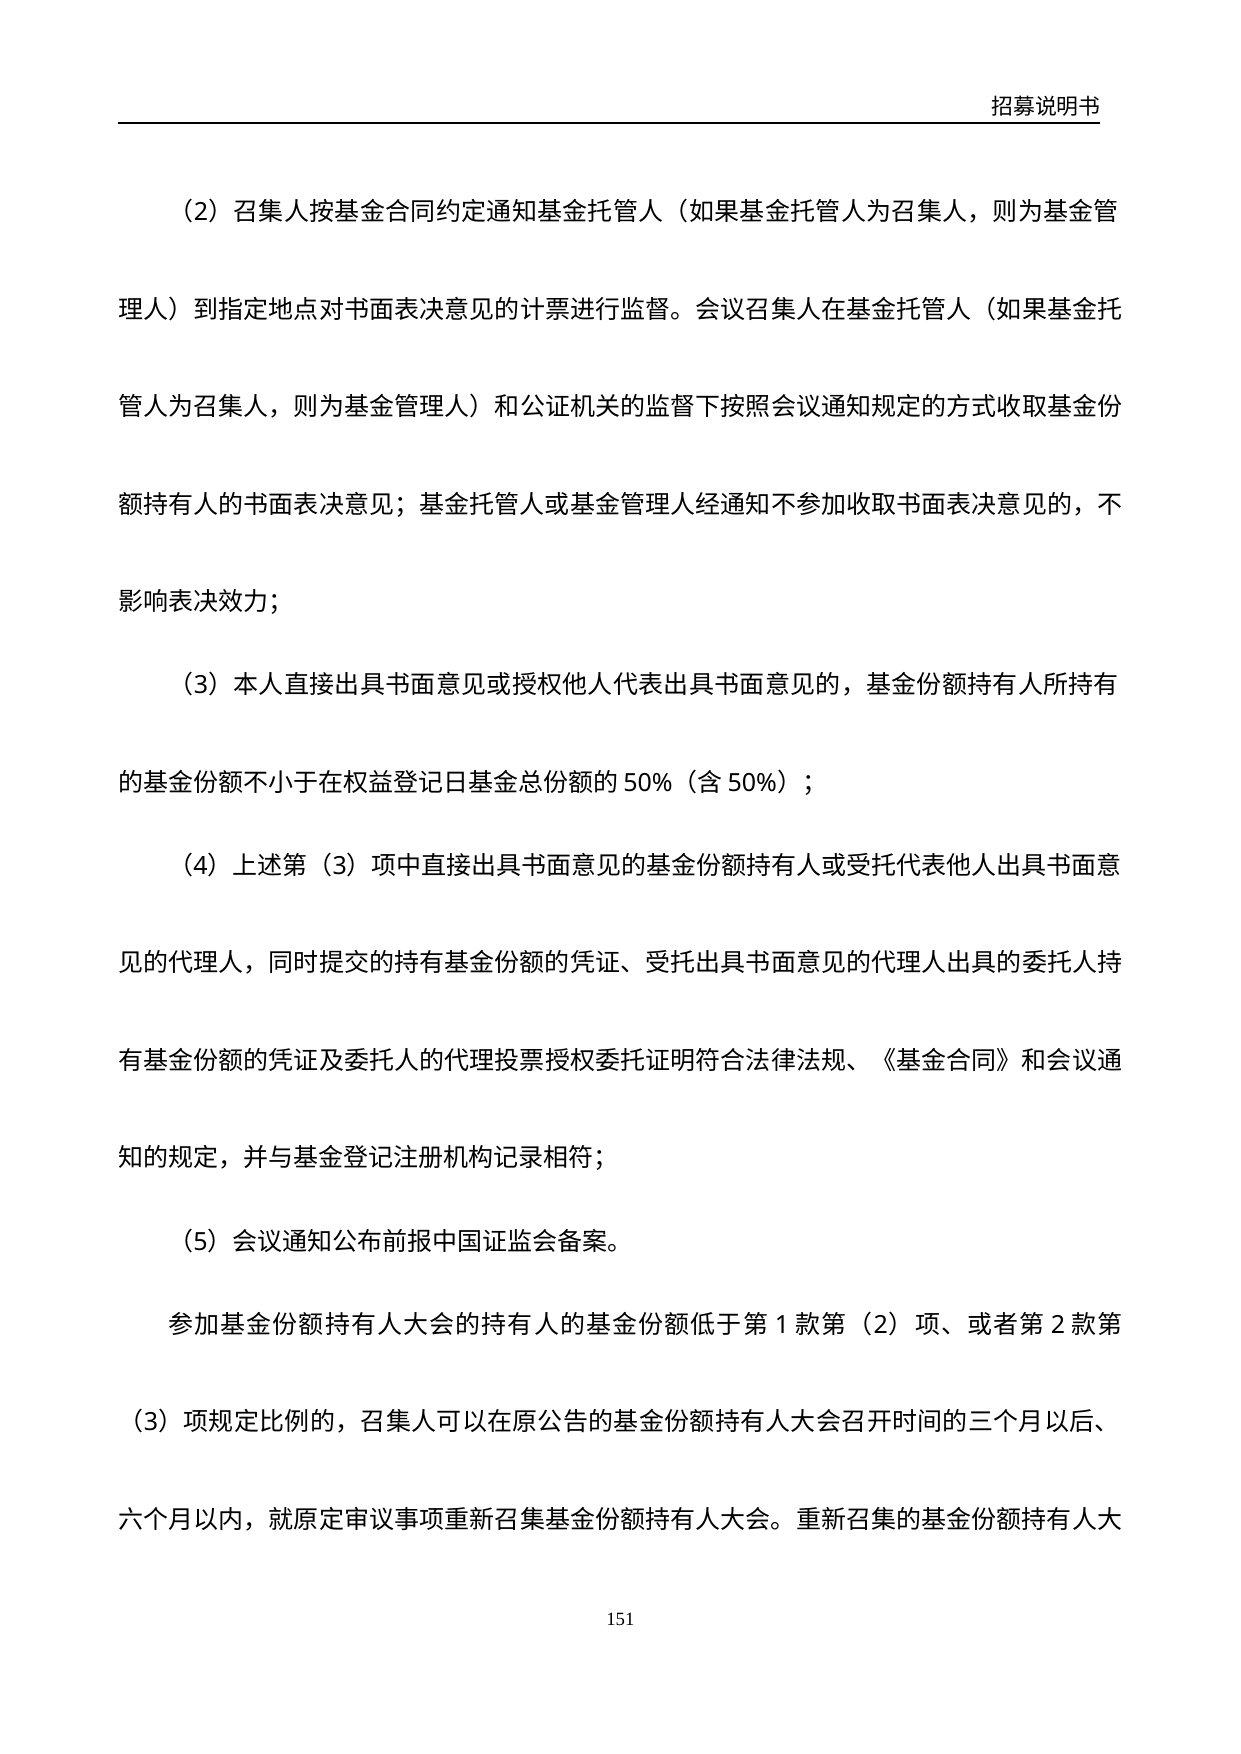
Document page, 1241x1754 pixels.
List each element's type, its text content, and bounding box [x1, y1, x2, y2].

text （5）会议通知公布前报中国证监会备案。 [118, 1207, 1122, 1272]
text （4）上述第（3）项中直接出具书面意见的基金份额持有人或受托代表他人出具书面意见的代理人，同时提交的持有基金份额的凭证、受托出具书面意见的代理人出具的委托人持有基金份额的凭证及委托人的代理投票授权委托证明符合法律法规、《基金合同》和会议通知的规定，并与基金登记注册机构记录相符； [118, 831, 1122, 1188]
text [118, 1290, 1122, 1550]
text （2）召集人按基金合同约定通知基金托管人（如果基金托管人为召集人，则为基金管理人）到指定地点对书面表决意见的计票进行监督。会议召集人在基金托管人（如果基金托管人为召集人，则为基金管理人）和公证机关的监督下按照会议通知规定的方式收取基金份额持有人的书面表决意见；基金托管人或基金管理人经通知不参加收取书面表决意见的，不影响表决效力； [118, 177, 1122, 632]
text （3）本人直接出具书面意见或授权他人代表出具书面意见的，基金份额持有人所持有的基金份额不小于在权益登记日基金总份额的50%（含50%）； [118, 650, 1122, 813]
